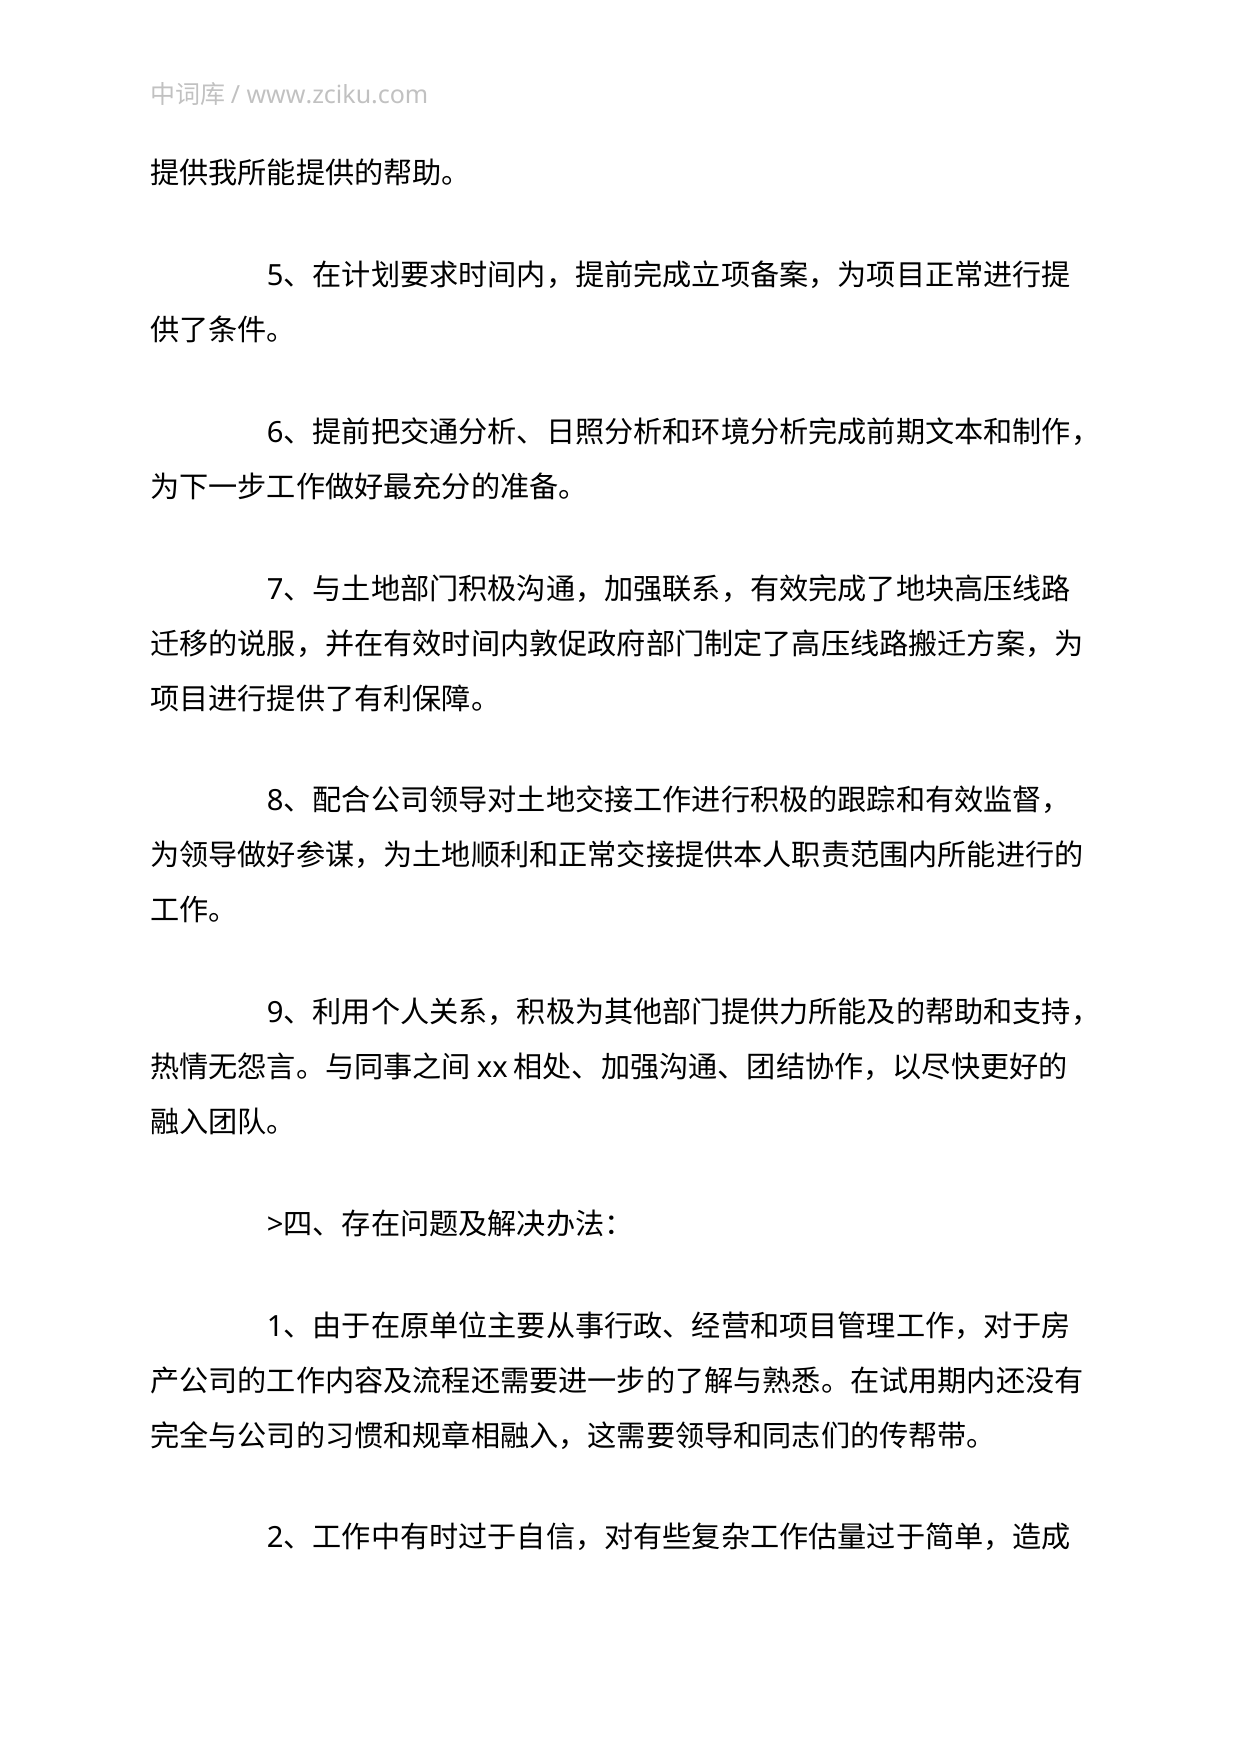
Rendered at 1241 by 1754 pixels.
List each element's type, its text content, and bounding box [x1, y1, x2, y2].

text 1、由于在原单位主要从事行政、经营和项目管理工作，对于房产公司的工作内容及流程还需要进一步的了解与熟悉。在试用期内还没有完全与公司的习惯和规章相融入，这需要领导和同志们的传帮带。 [150, 1302, 1090, 1454]
text >四、存在问题及解决办法： [150, 1200, 1090, 1243]
text 9、利用个人关系，积极为其他部门提供力所能及的帮助和支持，热情无怨言。与同事之间xx相处、加强沟通、团结协作，以尽快更好的融入团队。 [150, 989, 1090, 1141]
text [150, 1514, 1090, 1556]
text 8、配合公司领导对土地交接工作进行积极的跟踪和有效监督，为领导做好参谋，为土地顺利和正常交接提供本人职责范围内所能进行的工作。 [150, 777, 1090, 929]
text 5、在计划要求时间内，提前完成立项备案，为项目正常进行提供了条件。 [150, 252, 1090, 349]
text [150, 150, 1090, 192]
text 7、与土地部门积极沟通，加强联系，有效完成了地块高压线路迁移的说服，并在有效时间内敦促政府部门制定了高压线路搬迁方案，为项目进行提供了有利保障。 [150, 565, 1090, 717]
text 6、提前把交通分析、日照分析和环境分析完成前期文本和制作，为下一步工作做好最充分的准备。 [150, 408, 1090, 506]
